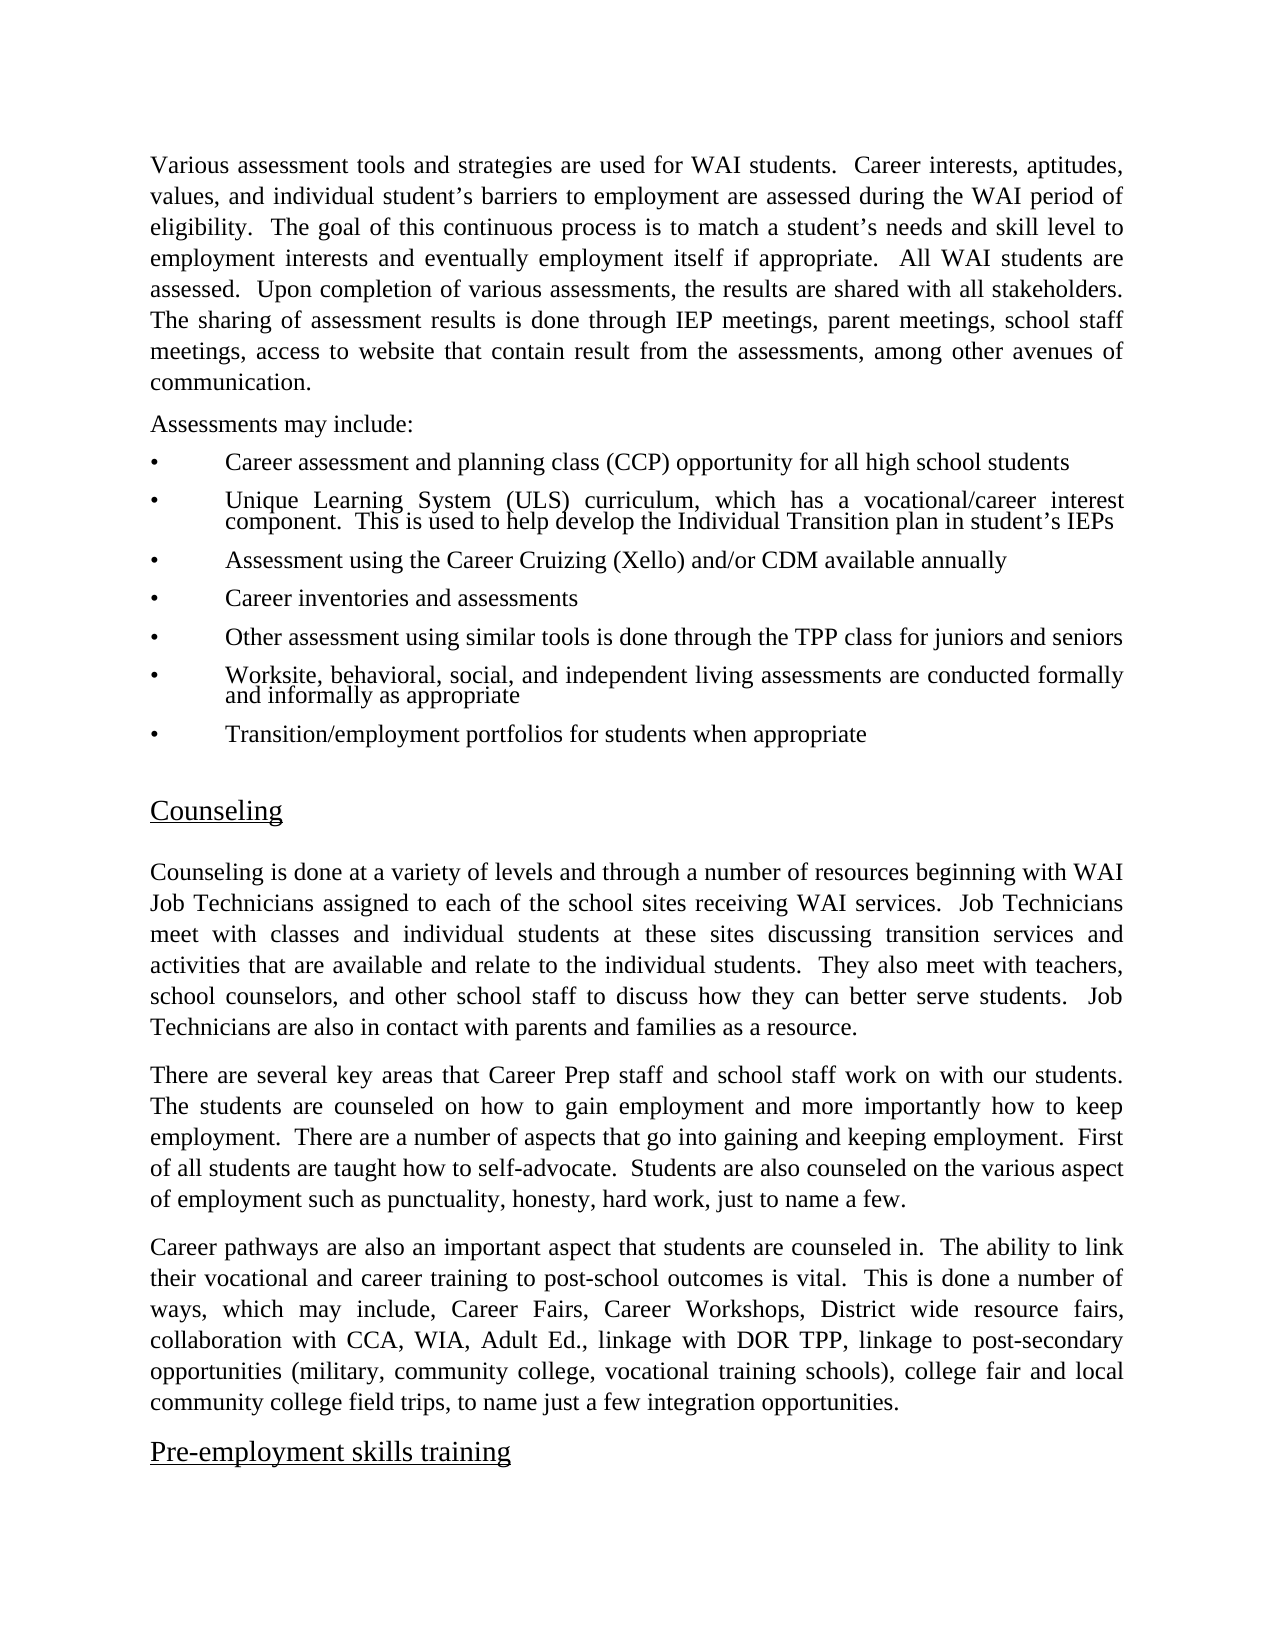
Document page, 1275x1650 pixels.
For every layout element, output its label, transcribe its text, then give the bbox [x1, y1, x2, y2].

text Assessments may include: [150, 415, 1125, 437]
text There are several key areas that Career Prep staff and school staff work on with our students. The students are counseled on how to gain employment and more importantly how to keep employment. There are a number of aspects that go into gaining and keeping employment. First of all students are taught how to self-advocate. Students are also counseled on the various aspect of employment such as punctuality, honesty, hard work, just to name a few. [150, 1060, 1125, 1213]
text • Other assessment using similar tools is done through the TPP class for juniors and seniors [150, 628, 1125, 649]
text • Worksite, behavioral, social, and independent living assessments are conducted formally and informally as appropriate [150, 666, 1125, 709]
text • Transition/employment portfolios for students when appropriate [150, 726, 1125, 747]
text Various assessment tools and strategies are used for WAI students. Career interests, aptitudes, values, and individual student’s barriers to employment are assessed during the WAI period of eligibility. The goal of this continuous process is to match a student’s needs and skill level to employment interests and eventually employment itself if appropriate. All WAI students are assessed. Upon completion of various assessments, the results are shared with all stakeholders. The sharing of assessment results is done through IEP meetings, parent meetings, school staff meetings, access to website that contain result from the assessments, among other avenues of communication. [150, 150, 1125, 396]
text • Assessment using the Career Cruizing (Xello) and/or CDM available annually [150, 551, 1125, 573]
text Counseling [150, 793, 1125, 826]
text Counseling is done at a variety of levels and through a number of resources beginning with WAI Job Technicians assigned to each of the school sites receiving WAI services. Job Technicians meet with classes and individual students at these sites discussing transition services and activities that are available and relate to the individual students. They also meet with teachers, school counselors, and other school staff to discuss how they can better serve students. Job Technicians are also in contact with parents and families as a resource. [150, 857, 1125, 1041]
text • Career assessment and planning class (CCP) opportunity for all high school students [150, 453, 899, 475]
text • Career inventories and assessments [150, 589, 1125, 611]
text • Unique Learning System (ULS) curriculum, which has a vocational/career interest component. This is used to help develop the Individual Transition plan in student’s IEPs [150, 491, 1125, 534]
text Career pathways are also an important aspect that students are counseled in. The ability to link their vocational and career training to post-school outcomes is vital. This is done a number of ways, which may include, Career Fairs, Career Workshops, District wide resource fairs, collaboration with CCA, WIA, Adult Ed., linkage with DOR TPP, linkage to post-secondary opportunities (military, community college, vocational training schools), college fair and local community college field trips, to name just a few integration opportunities. [150, 1232, 1125, 1416]
text Pre-employment skills training [150, 1434, 1125, 1468]
